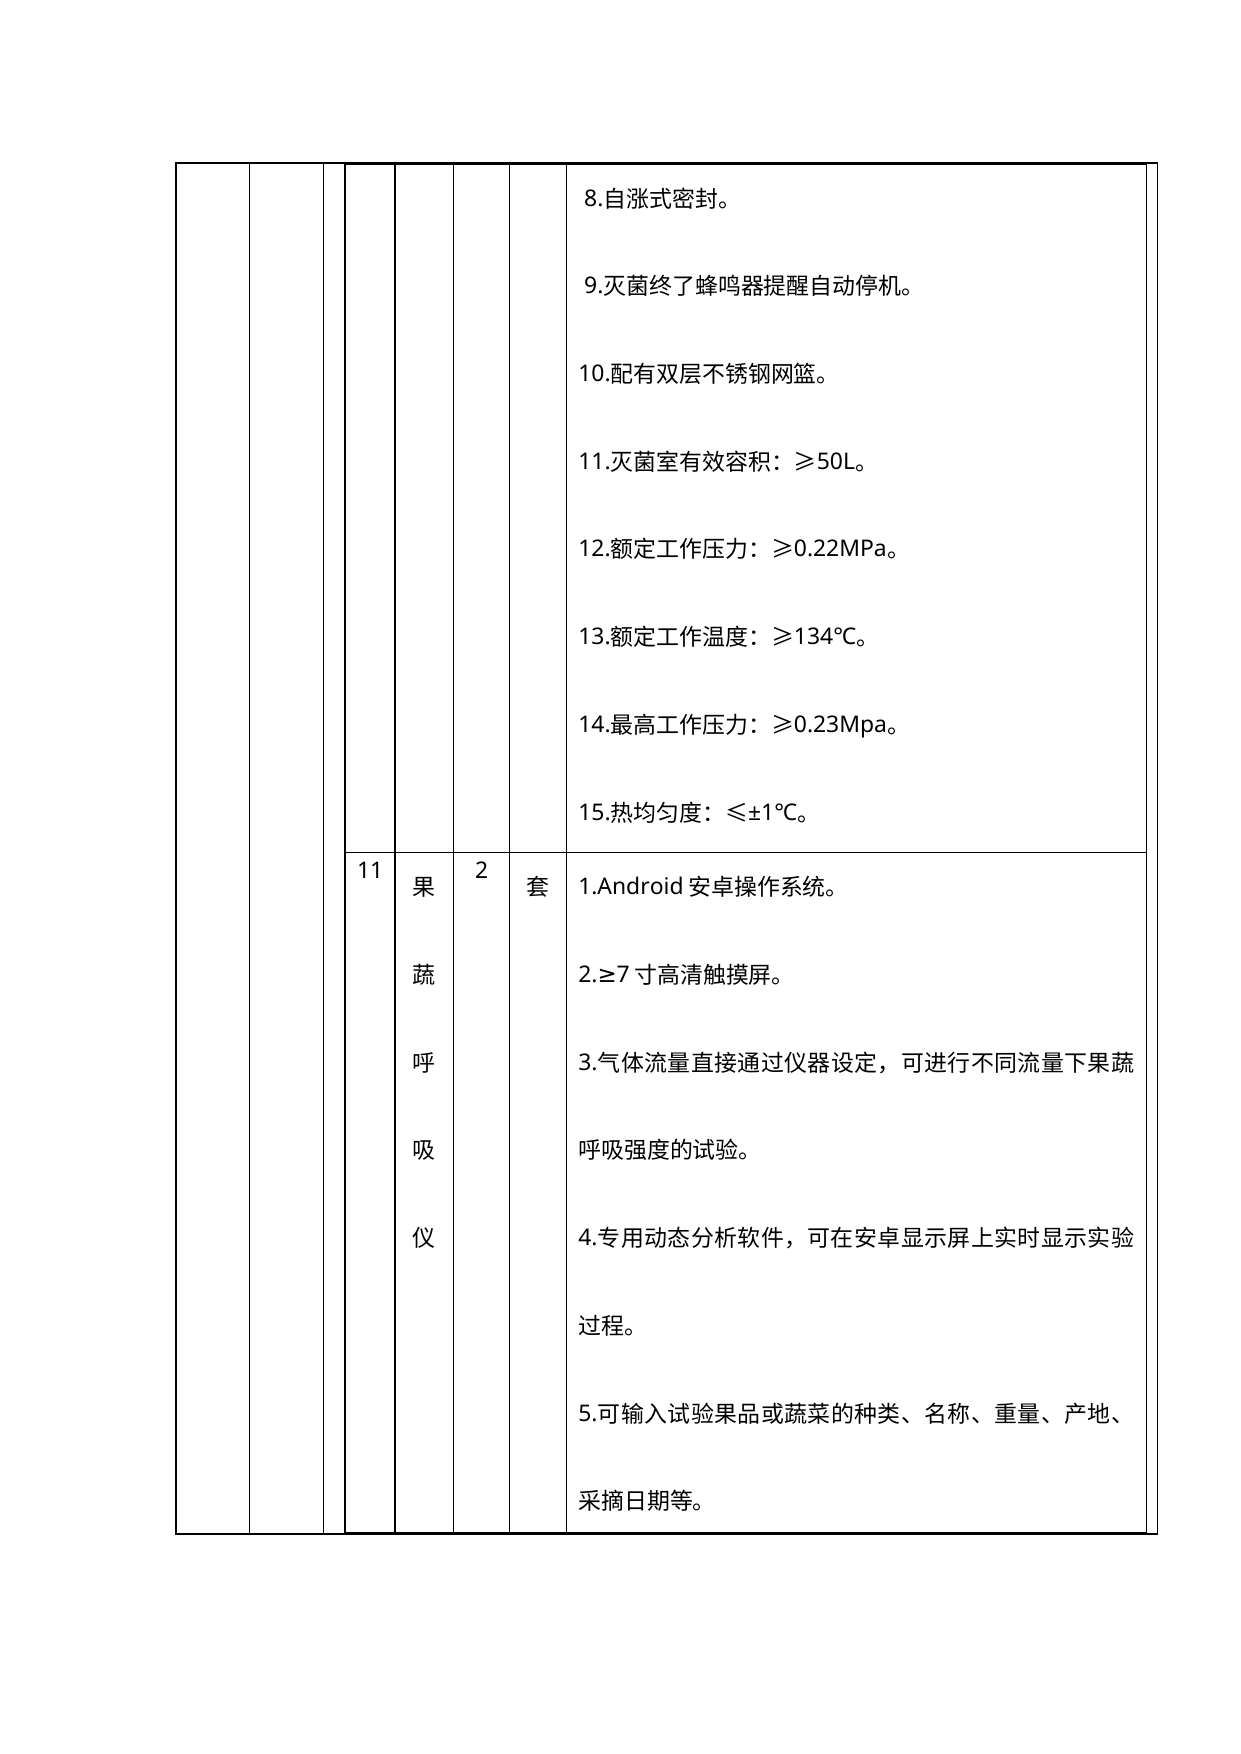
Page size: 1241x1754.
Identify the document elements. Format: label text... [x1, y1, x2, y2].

table_cell [346, 165, 394, 852]
table_cell [510, 853, 566, 1532]
table_cell [454, 853, 509, 1532]
table_cell [396, 853, 453, 1532]
table_cell [346, 853, 394, 1532]
table_cell [396, 165, 453, 852]
table_cell [1147, 164, 1157, 1533]
table_cell 1 [250, 164, 323, 1533]
table_cell [510, 165, 566, 852]
table_cell [567, 165, 1146, 852]
table_cell [324, 164, 344, 1533]
table_cell [567, 853, 1146, 1532]
table_cell [177, 164, 249, 1533]
table_cell [454, 165, 509, 852]
